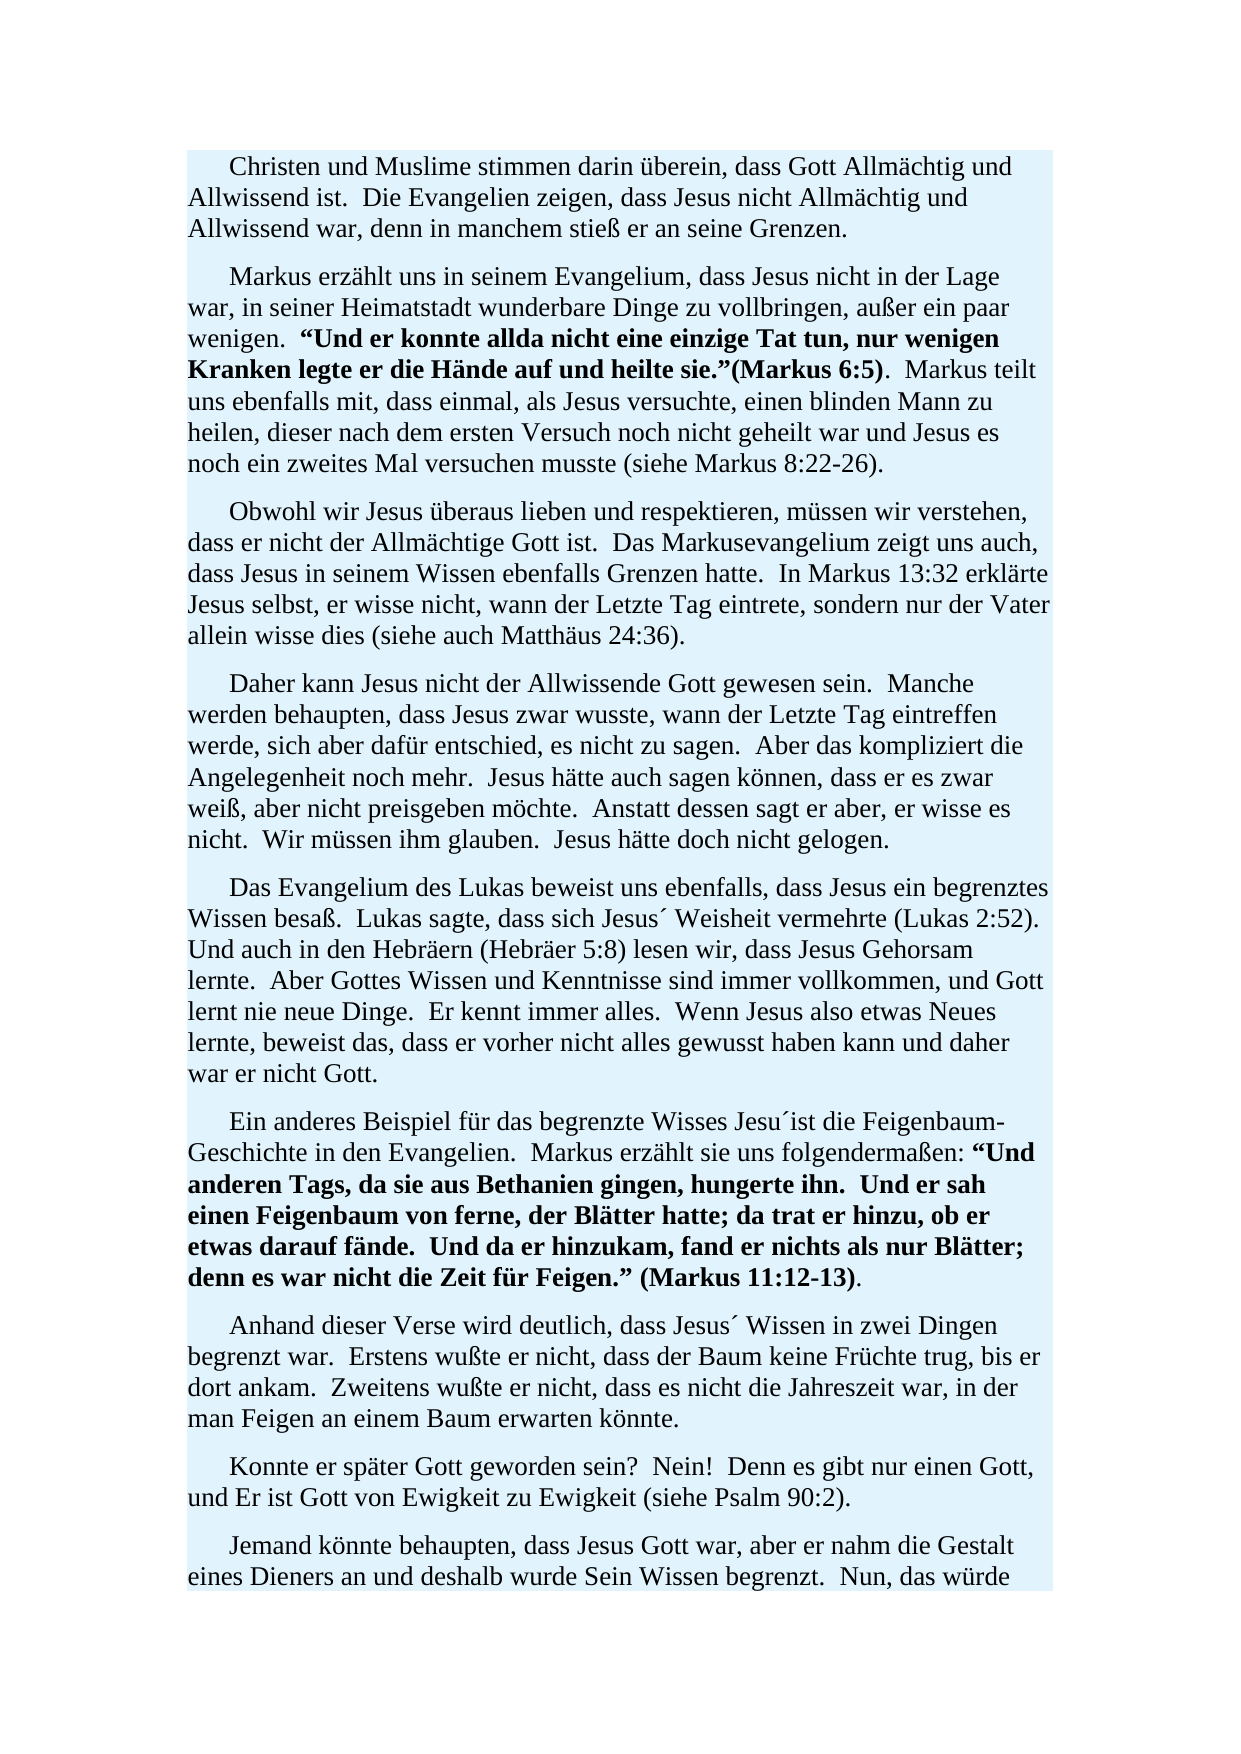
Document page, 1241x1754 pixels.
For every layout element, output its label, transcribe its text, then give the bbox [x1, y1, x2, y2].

text Markus erzählt uns in seinem Evangelium, dass Jesus nicht in der Lage war, in seiner Heimatstadt wunderbare Dinge zu vollbringen, außer ein paar wenigen. “Und er konnte allda nicht eine einzige Tat tun, nur wenigen Kranken legte er die Hände auf und heilte sie.”(Markus 6:5). Markus teilt uns ebenfalls mit, dass einmal, als Jesus versuchte, einen blinden Mann zu heilen, dieser nach dem ersten Versuch noch nicht geheilt war und Jesus es noch ein zweites Mal versuchen musste (siehe Markus 8:22-26). [187, 260, 1053, 478]
text Ein anderes Beispiel für das begrenzte Wisses Jesu´ist die Feigenbaum-Geschichte in den Evangelien. Markus erzählt sie uns folgendermaßen: “Und anderen Tags, da sie aus Bethanien gingen, hungerte ihn. Und er sah einen Feigenbaum von ferne, der Blätter hatte; da trat er hinzu, ob er etwas darauf fände. Und da er hinzukam, fand er nichts als nur Blätter; denn es war nicht die Zeit für Feigen.” (Markus 11:12-13). [187, 1105, 1053, 1292]
text Christen und Muslime stimmen darin überein, dass Gott Allmächtig und Allwissend ist. Die Evangelien zeigen, dass Jesus nicht Allmächtig und Allwissend war, denn in manchem stieß er an seine Grenzen. [187, 150, 1053, 243]
text Obwohl wir Jesus überaus lieben und respektieren, müssen wir verstehen, dass er nicht der Allmächtige Gott ist. Das Markusevangelium zeigt uns auch, dass Jesus in seinem Wissen ebenfalls Grenzen hatte. In Markus 13:32 erklärte Jesus selbst, er wisse nicht, wann der Letzte Tag eintrete, sondern nur der Vater allein wisse dies (siehe auch Matthäus 24:36). [187, 495, 1053, 651]
text Daher kann Jesus nicht der Allwissende Gott gewesen sein. Manche werden behaupten, dass Jesus zwar wusste, wann der Letzte Tag eintreffen werde, sich aber dafür entschied, es nicht zu sagen. Aber das kompliziert die Angelegenheit noch mehr. Jesus hätte auch sagen können, dass er es zwar weiß, aber nicht preisgeben möchte. Anstatt dessen sagt er aber, er wisse es nicht. Wir müssen ihm glauben. Jesus hätte doch nicht gelogen. [187, 667, 1053, 854]
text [187, 1529, 1053, 1591]
text Konnte er später Gott geworden sein? Nein! Denn es gibt nur einen Gott, und Er ist Gott von Ewigkeit zu Ewigkeit (siehe Psalm 90:2). [187, 1450, 1053, 1512]
text Das Evangelium des Lukas beweist uns ebenfalls, dass Jesus ein begrenztes Wissen besaß. Lukas sagte, dass sich Jesus´ Weisheit vermehrte (Lukas 2:52). Und auch in den Hebräern (Hebräer 5:8) lesen wir, dass Jesus Gehorsam lernte. Aber Gottes Wissen und Kenntnisse sind immer vollkommen, und Gott lernt nie neue Dinge. Er kennt immer alles. Wenn Jesus also etwas Neues lernte, beweist das, dass er vorher nicht alles gewusst haben kann und daher war er nicht Gott. [187, 871, 1053, 1089]
text Anhand dieser Verse wird deutlich, dass Jesus´ Wissen in zwei Dingen begrenzt war. Erstens wußte er nicht, dass der Baum keine Früchte trug, bis er dort ankam. Zweitens wußte er nicht, dass es nicht die Jahreszeit war, in der man Feigen an einem Baum erwarten könnte. [187, 1309, 1053, 1433]
